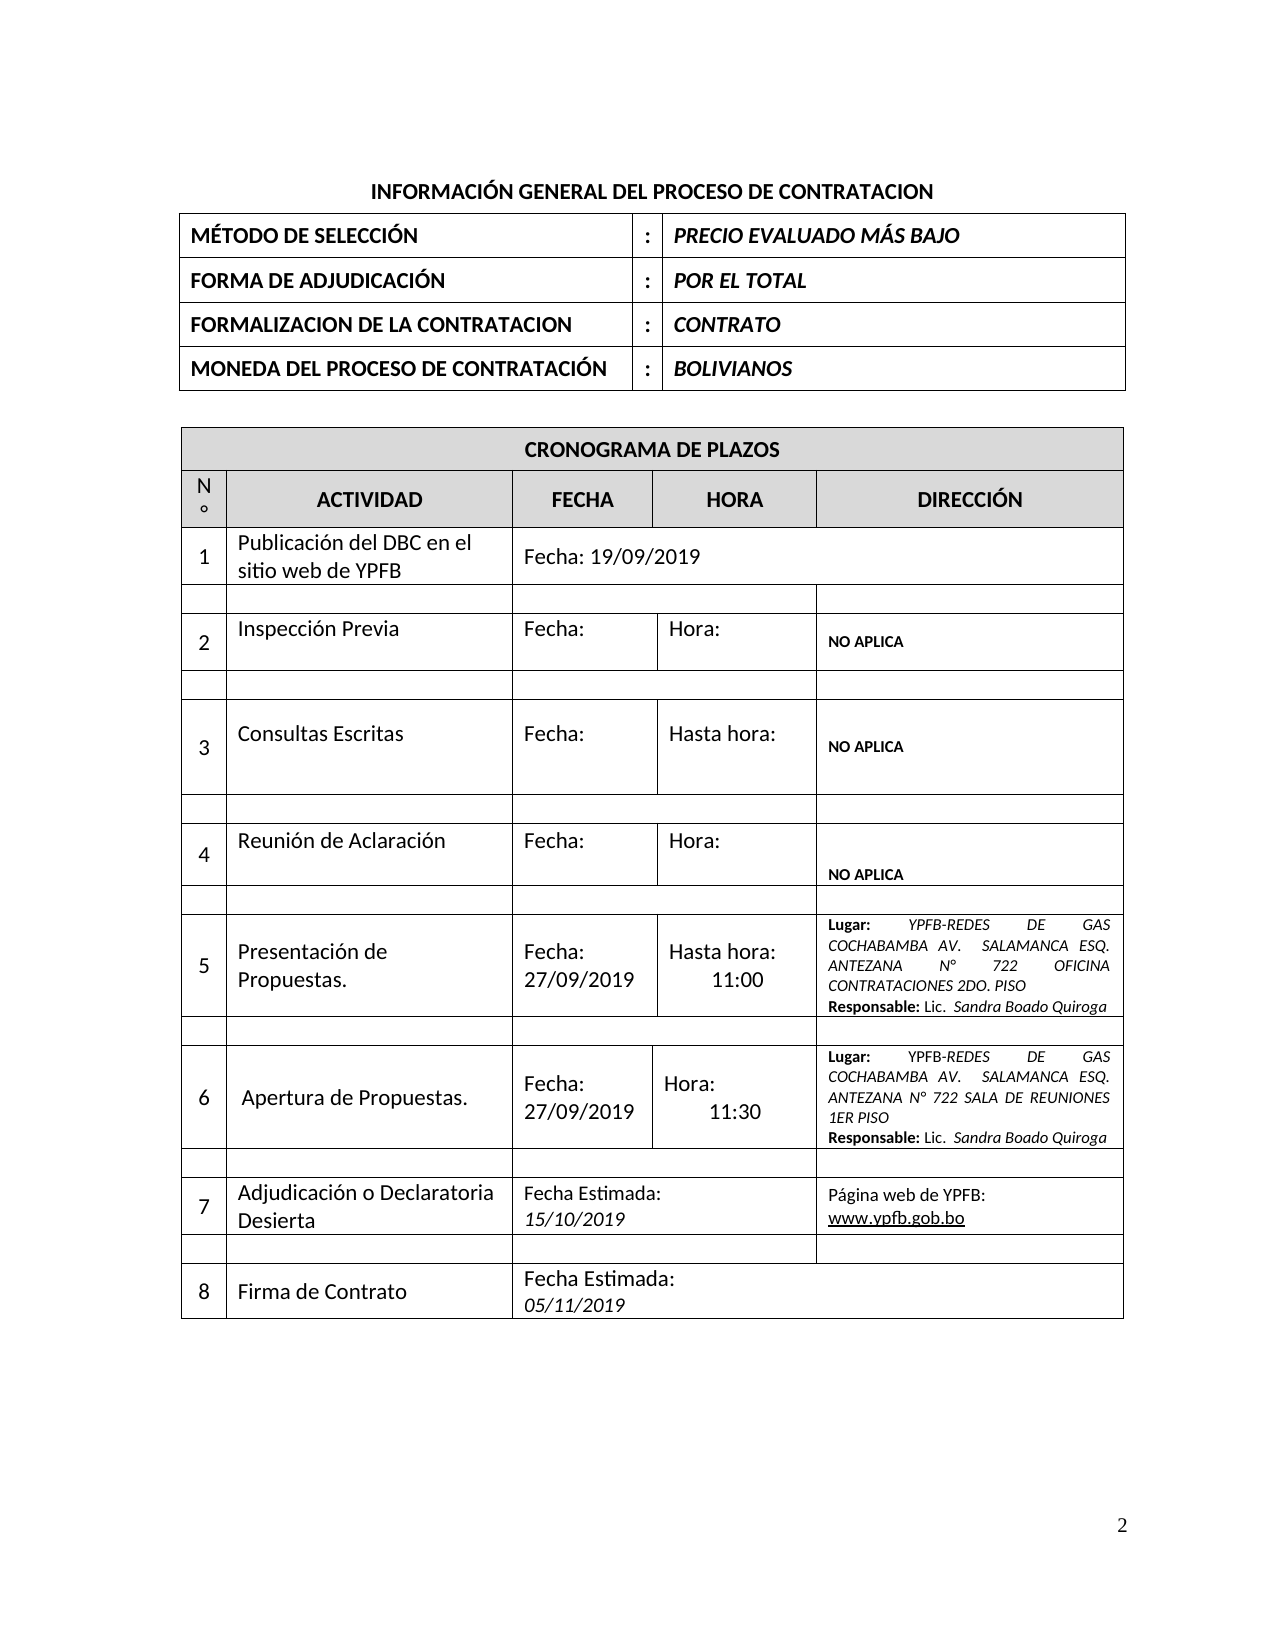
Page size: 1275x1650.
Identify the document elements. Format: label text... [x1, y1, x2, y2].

table_cell [513, 1149, 816, 1177]
table_cell FECHA [513, 471, 652, 527]
table_cell Consultas Escritas [227, 700, 512, 793]
table_cell 2 [182, 614, 226, 670]
table_cell Hasta hora: [658, 700, 816, 793]
table_cell [817, 585, 1123, 613]
table_cell BOLIVIANOS [663, 347, 1125, 390]
table_cell 5 [182, 915, 226, 1016]
table_cell [513, 795, 816, 822]
table_cell Lugar: YPFB-REDES DE GAS COCHABAMBA AV. SALAMANCA ESQ. ANTEZANA N° 722 SALA DE REUNIONES 1ER PISO Responsable: Lic. Sandra Boado Quiroga [817, 1046, 1123, 1148]
table_header CRONOGRAMA DE PLAZOS [182, 428, 1123, 470]
table_cell [182, 1149, 226, 1177]
table_cell [513, 1017, 816, 1045]
table_cell 3 [182, 700, 226, 793]
table_cell Fecha Estimada: 05/11/2019 [513, 1264, 1123, 1317]
table_cell Lugar: YPFB-REDES DE GAS COCHABAMBA AV. SALAMANCA ESQ. ANTEZANA N° 722 OFICINA CONTRATACIONES 2DO. PISO Responsable: Lic. Sandra Boado Quiroga [817, 915, 1123, 1016]
table_cell [227, 1017, 512, 1045]
table_cell Fecha Estimada: 15/10/2019 [513, 1178, 816, 1234]
table_cell [817, 795, 1123, 822]
table_cell [513, 585, 816, 613]
table_cell [227, 886, 512, 913]
table_cell Hora: 11:30 [653, 1046, 816, 1148]
table_cell Fecha: 19/09/2019 [513, 528, 1123, 584]
table_cell [182, 886, 226, 913]
table_cell MONEDA DEL PROCESO DE CONTRATACIÓN [180, 347, 632, 390]
table_cell [227, 1149, 512, 1177]
table_cell [227, 795, 512, 822]
table_cell ACTIVIDAD [227, 471, 512, 527]
table_cell CONTRATO [663, 303, 1125, 346]
table_header PRECIO EVALUADO MÁS BAJO [663, 214, 1125, 257]
table_cell Fecha: 27/09/2019 [513, 915, 657, 1016]
table_cell [817, 886, 1123, 913]
table_cell [513, 1235, 816, 1263]
table_cell Fecha: [513, 614, 657, 670]
table_cell Inspección Previa [227, 614, 512, 670]
table_cell : [633, 347, 662, 390]
table_cell : [633, 303, 662, 346]
table_cell [817, 1235, 1123, 1263]
table_cell Página web de YPFB: www.ypfb.gob.bo [817, 1178, 1123, 1234]
table_cell 6 [182, 1046, 226, 1148]
table_cell N° [182, 471, 226, 527]
table_cell FORMA DE ADJUDICACIÓN [180, 258, 632, 302]
table_cell NO APLICA [817, 824, 1123, 884]
table_cell FORMALIZACION DE LA CONTRATACION [180, 303, 632, 346]
table_cell Fecha: [513, 824, 657, 884]
table_cell DIRECCIÓN [817, 471, 1123, 527]
table_cell Reunión de Aclaración [227, 824, 512, 884]
table_cell [817, 1017, 1123, 1045]
table_cell Adjudicación o Declaratoria Desierta [227, 1178, 512, 1234]
table_cell POR EL TOTAL [663, 258, 1125, 302]
text INFORMACIÓN GENERAL DEL PROCESO DE CONTRATACION [177, 177, 1127, 205]
table_cell Publicación del DBC en el sitio web de YPFB [227, 528, 512, 584]
table_cell Firma de Contrato [227, 1264, 512, 1317]
table_cell NO APLICA [817, 614, 1123, 670]
table_cell [817, 671, 1123, 699]
table_cell Apertura de Propuestas. [227, 1046, 512, 1148]
table_cell Hora: [658, 614, 816, 670]
table_cell [182, 1235, 226, 1263]
table_cell 7 [182, 1178, 226, 1234]
table_cell : [633, 258, 662, 302]
table_cell Fecha: [513, 700, 657, 793]
table_header MÉTODO DE SELECCIÓN [180, 214, 632, 257]
table_cell [227, 1235, 512, 1263]
table_cell [513, 671, 816, 699]
table_header : [633, 214, 662, 257]
table_cell [182, 585, 226, 613]
table_cell Hasta hora: 11:00 [658, 915, 816, 1016]
table_cell 8 [182, 1264, 226, 1317]
table_cell [513, 886, 816, 913]
table_cell NO APLICA [817, 700, 1123, 793]
table_cell Fecha: 27/09/2019 [513, 1046, 652, 1148]
table_cell [227, 671, 512, 699]
table_cell 1 [182, 528, 226, 584]
table_cell HORA [653, 471, 816, 527]
table_cell [182, 671, 226, 699]
table_cell 4 [182, 824, 226, 884]
table_cell [182, 795, 226, 822]
table_cell [817, 1149, 1123, 1177]
table_cell Presentación de Propuestas. [227, 915, 512, 1016]
table_cell [182, 1017, 226, 1045]
table_cell [227, 585, 512, 613]
table_cell Hora: [658, 824, 816, 884]
